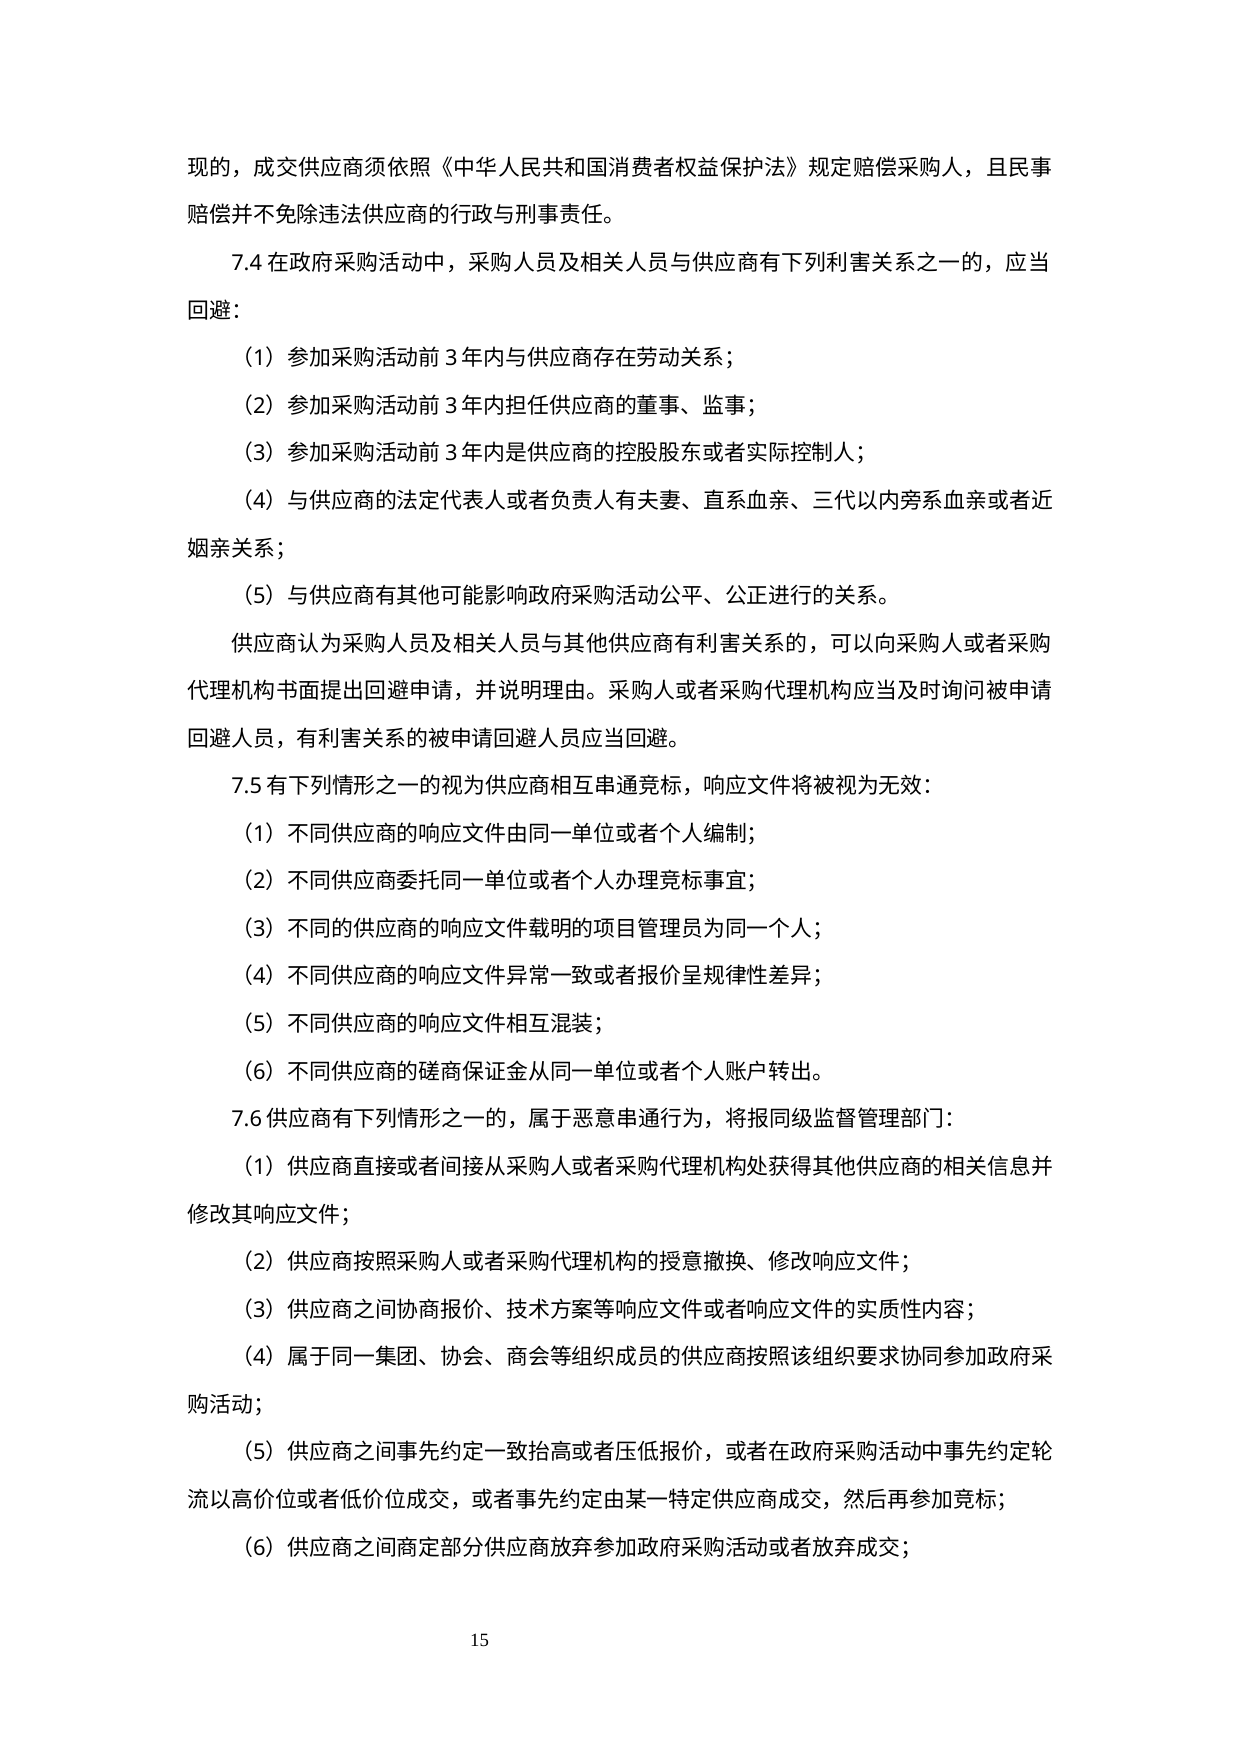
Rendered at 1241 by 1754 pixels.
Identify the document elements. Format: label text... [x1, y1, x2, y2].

text （2）不同供应商委托同一单位或者个人办理竞标事宜； [187, 863, 1053, 895]
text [187, 150, 1053, 229]
text （5）供应商之间事先约定一致抬高或者压低报价，或者在政府采购活动中事先约定轮流以高价位或者低价位成交，或者事先约定由某一特定供应商成交，然后再参加竞标； [187, 1434, 1053, 1514]
text （4）属于同一集团、协会、商会等组织成员的供应商按照该组织要求协同参加政府采购活动； [187, 1339, 1053, 1418]
text 7.4在政府采购活动中，采购人员及相关人员与供应商有下列利害关系之一的，应当回避： [187, 245, 1053, 324]
text （3）参加采购活动前3年内是供应商的控股股东或者实际控制人； [187, 435, 1053, 467]
text （1）不同供应商的响应文件由同一单位或者个人编制； [187, 816, 1053, 847]
text （3）不同的供应商的响应文件载明的项目管理员为同一个人； [187, 911, 1053, 943]
text （5）与供应商有其他可能影响政府采购活动公平、公正进行的关系。 [187, 578, 1053, 610]
text （4）与供应商的法定代表人或者负责人有夫妻、直系血亲、三代以内旁系血亲或者近姻亲关系； [187, 483, 1053, 562]
text 7.5有下列情形之一的视为供应商相互串通竞标，响应文件将被视为无效： [187, 768, 1053, 800]
text （1）参加采购活动前3年内与供应商存在劳动关系； [187, 340, 1053, 372]
text （4）不同供应商的响应文件异常一致或者报价呈规律性差异； [187, 958, 1053, 990]
text （2）参加采购活动前3年内担任供应商的董事、监事； [187, 388, 1053, 419]
text （3）供应商之间协商报价、技术方案等响应文件或者响应文件的实质性内容； [187, 1292, 1053, 1323]
text （1）供应商直接或者间接从采购人或者采购代理机构处获得其他供应商的相关信息并修改其响应文件； [187, 1149, 1053, 1228]
text （6）供应商之间商定部分供应商放弃参加政府采购活动或者放弃成交； [187, 1529, 1053, 1561]
text 供应商认为采购人员及相关人员与其他供应商有利害关系的，可以向采购人或者采购代理机构书面提出回避申请，并说明理由。采购人或者采购代理机构应当及时询问被申请回避人员，有利害关系的被申请回避人员应当回避。 [187, 626, 1053, 752]
text 7.6供应商有下列情形之一的，属于恶意串通行为，将报同级监督管理部门： [187, 1101, 1053, 1133]
text （5）不同供应商的响应文件相互混装； [187, 1006, 1053, 1038]
text （2）供应商按照采购人或者采购代理机构的授意撤换、修改响应文件； [187, 1244, 1053, 1276]
text （6）不同供应商的磋商保证金从同一单位或者个人账户转出。 [187, 1054, 1053, 1086]
